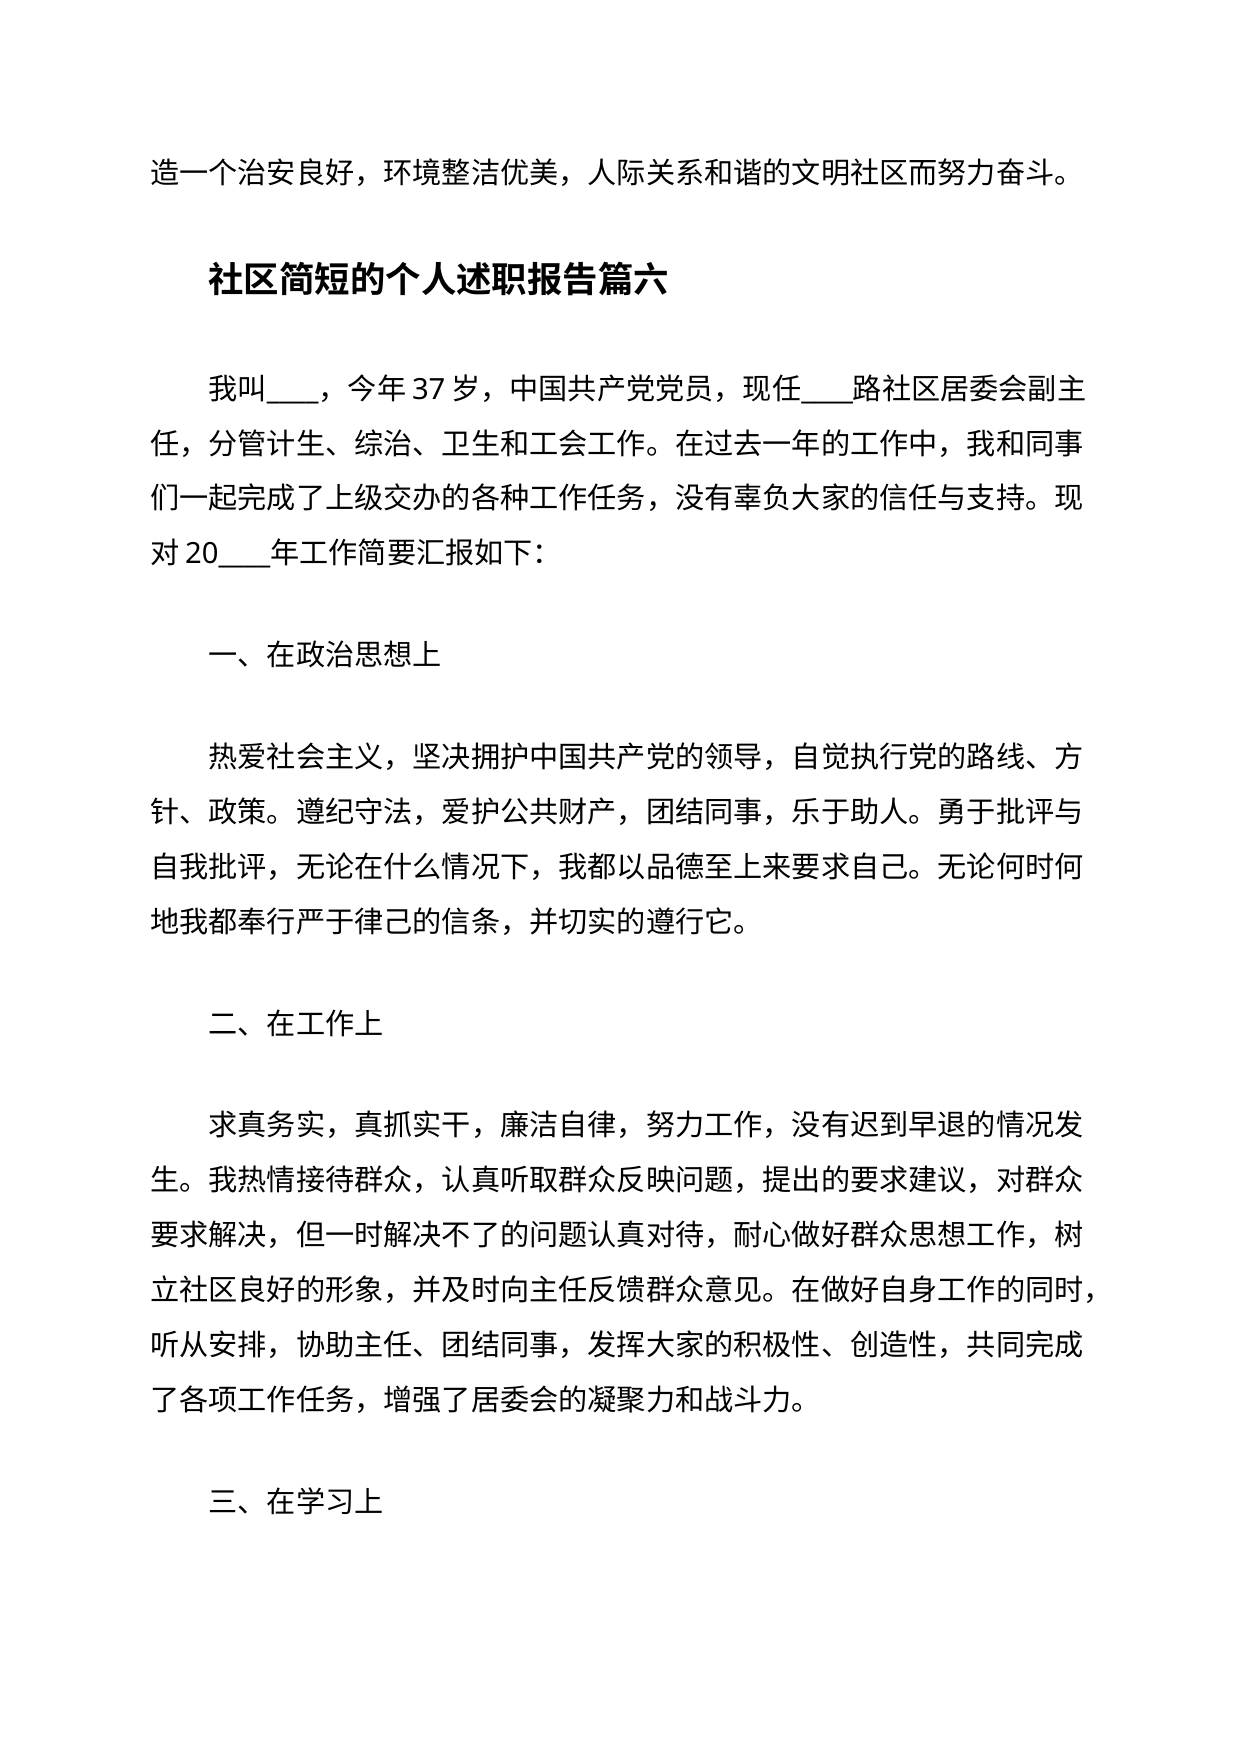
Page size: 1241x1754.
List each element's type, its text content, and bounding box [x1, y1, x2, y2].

text 社区简短的个人述职报告篇六 [150, 252, 1090, 303]
text 一、在政治思想上 [150, 632, 1090, 674]
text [150, 150, 1090, 192]
text 热爱社会主义，坚决拥护中国共产党的领导，自觉执行党的路线、方针、政策。遵纪守法，爱护公共财产，团结同事，乐于助人。勇于批评与自我批评，无论在什么情况下，我都以品德至上来要求自己。无论何时何地我都奉行严于律己的信条，并切实的遵行它。 [150, 734, 1090, 941]
text 二、在工作上 [150, 1000, 1090, 1042]
text 三、在学习上 [150, 1478, 1090, 1521]
text 求真务实，真抓实干，廉洁自律，努力工作，没有迟到早退的情况发生。我热情接待群众，认真听取群众反映问题，提出的要求建议，对群众要求解决，但一时解决不了的问题认真对待，耐心做好群众思想工作，树立社区良好的形象，并及时向主任反馈群众意见。在做好自身工作的同时，听从安排，协助主任、团结同事，发挥大家的积极性、创造性，共同完成了各项工作任务，增强了居委会的凝聚力和战斗力。 [150, 1102, 1090, 1419]
text 我叫____，今年37岁，中国共产党党员，现任____路社区居委会副主任，分管计生、综治、卫生和工会工作。在过去一年的工作中，我和同事们一起完成了上级交办的各种工作任务，没有辜负大家的信任与支持。现对20____年工作简要汇报如下： [150, 365, 1090, 572]
